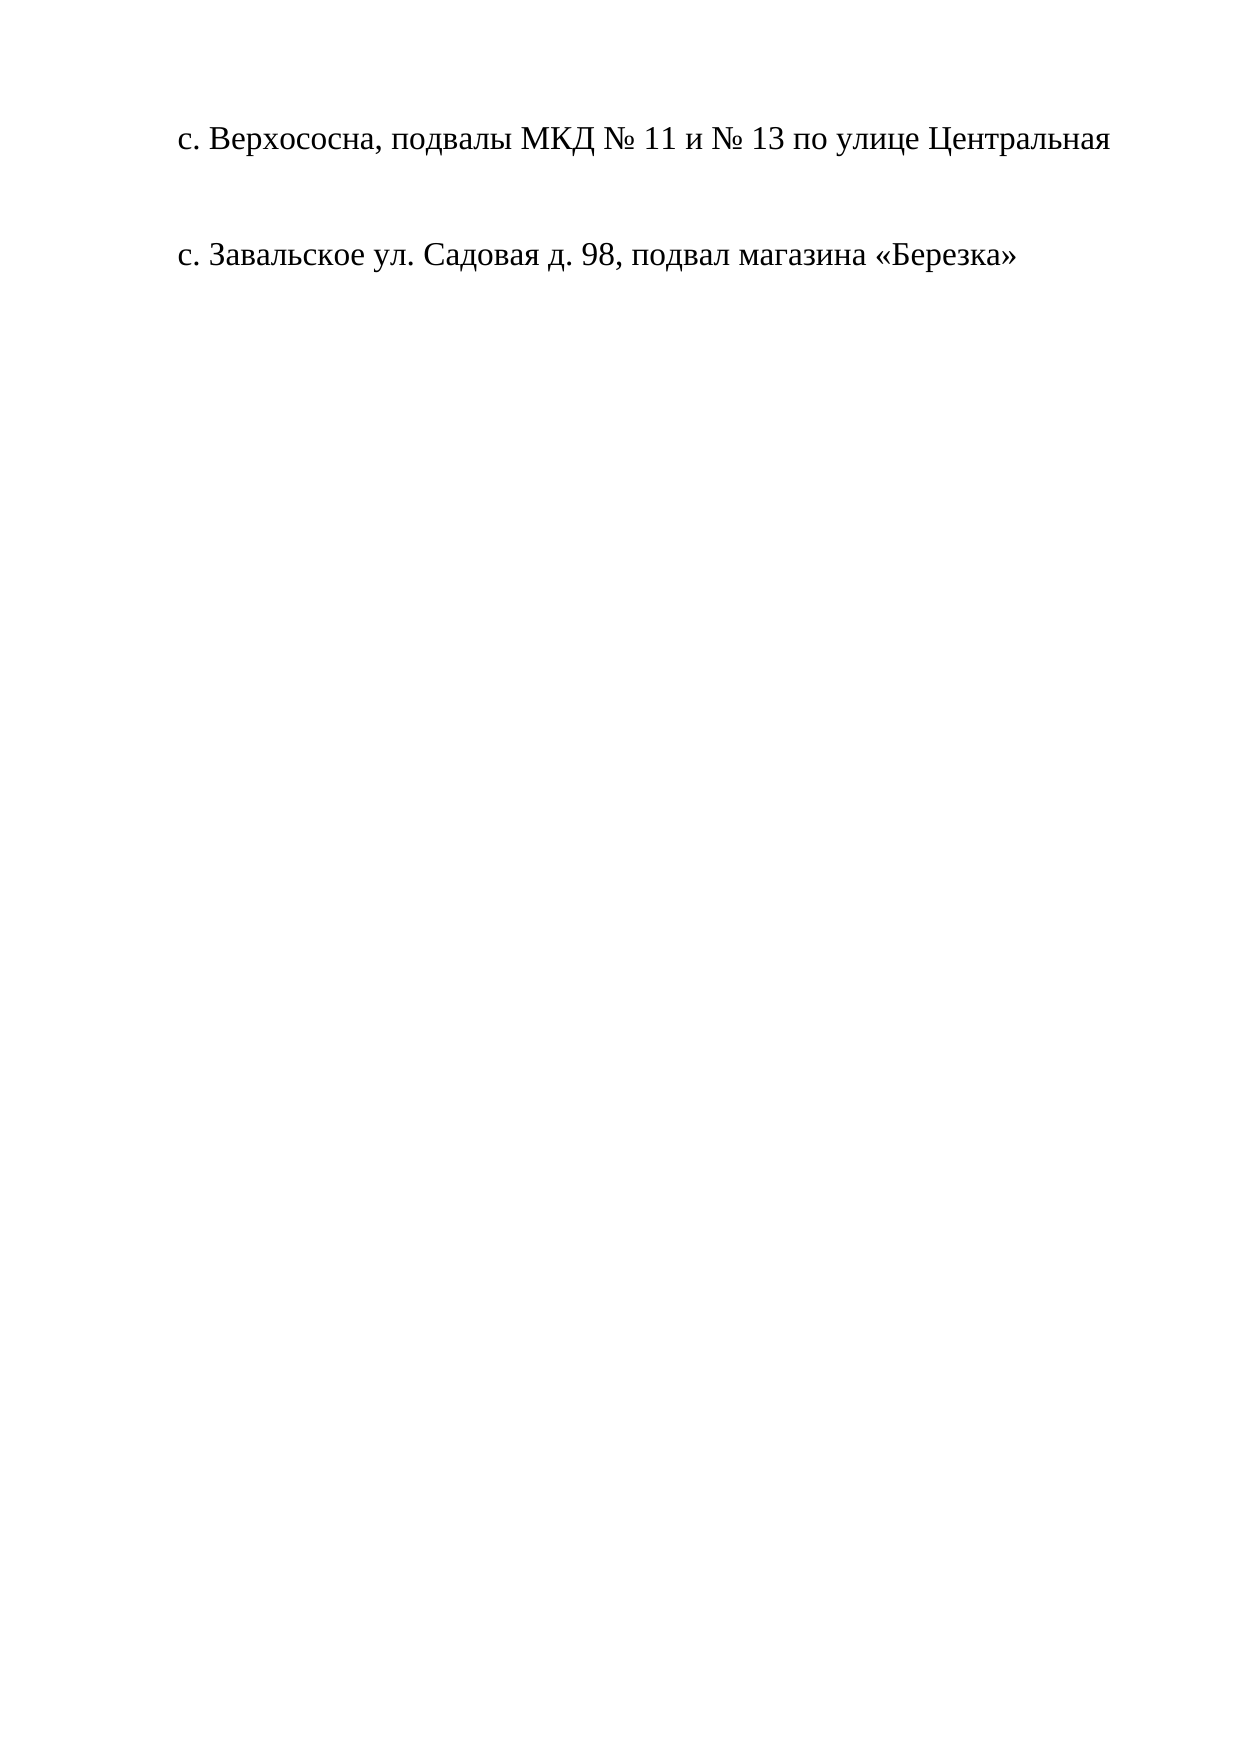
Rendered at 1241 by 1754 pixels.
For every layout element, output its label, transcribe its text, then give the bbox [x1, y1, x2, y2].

text с. Верхососна, подвалы МКД № 11 и № 13 по улице Центральная [177, 118, 1152, 156]
text с. Завальское ул. Садовая д. 98, подвал магазина «Березка» [177, 234, 1152, 272]
